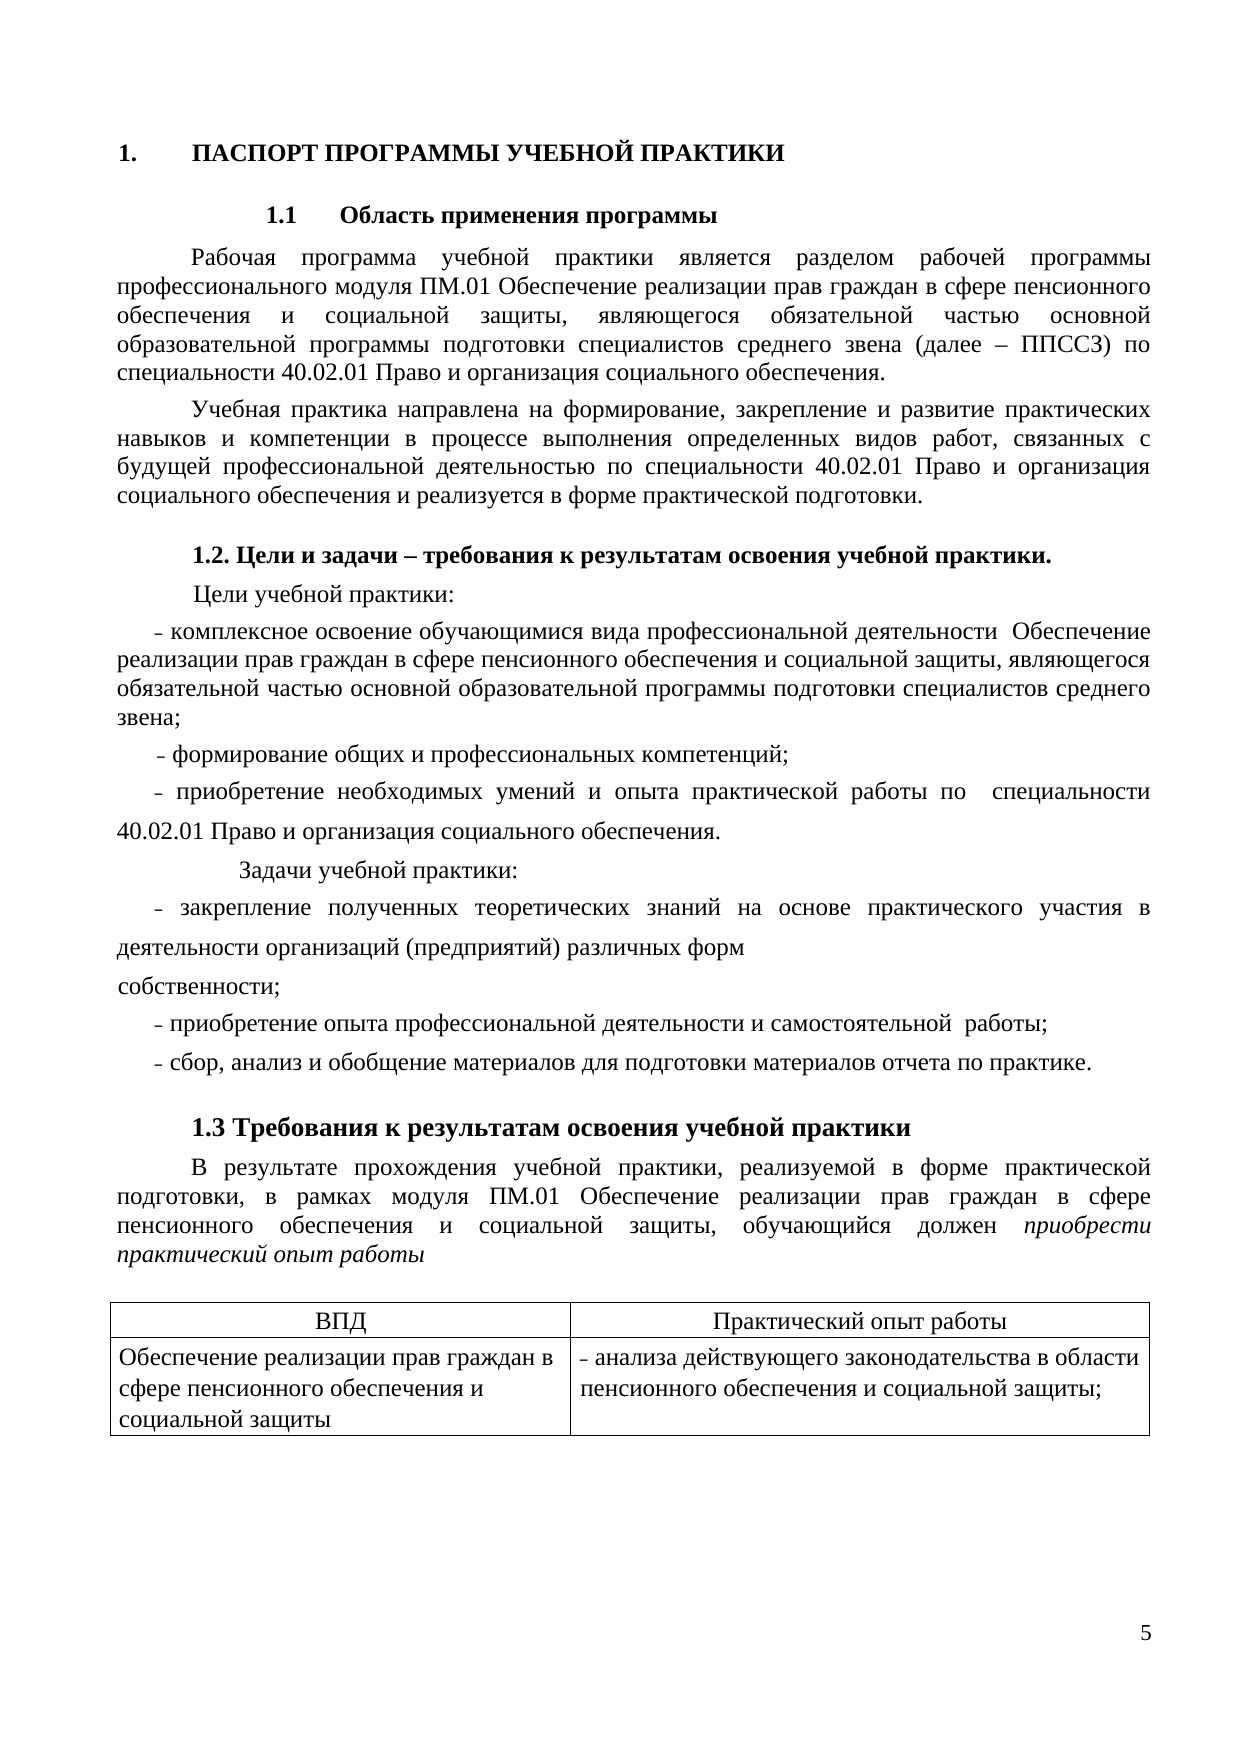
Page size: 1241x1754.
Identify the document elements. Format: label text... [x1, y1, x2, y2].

text ˗ приобретение опыта профессиональной деятельности и самостоятельной работы; [117, 1008, 1152, 1037]
table_header ВПД [111, 1303, 570, 1337]
text ˗ сбор, анализ и обобщение материалов для подготовки материалов отчета по практике. [117, 1047, 1098, 1076]
table_header Практический опыт работы [571, 1303, 1149, 1337]
text Цели учебной практики: [193, 579, 1152, 608]
text В результате прохождения учебной практики, реализуемой в форме практической подготовки, в рамках модуля ПМ.01 Обеспечение реализации прав граждан в сфере пенсионного обеспечения и социальной защиты, обучающийся должен приобрести практический опыт работы [117, 1152, 1152, 1267]
text ˗ формирование общих и профессиональных компетенций; [157, 739, 1152, 768]
table_cell ˗ анализа действующего законодательства в области пенсионного обеспечения и социальной защиты; [571, 1338, 1149, 1435]
text собственности; [118, 971, 1152, 1000]
text ˗ комплексное освоение обучающимися вида профессиональной деятельности Обеспечение реализации прав граждан в сфере пенсионного обеспечения и социальной защиты, являющегося обязательной частью основной образовательной программы подготовки специалистов среднего звена; [117, 616, 1152, 731]
text Задачи учебной практики: [117, 855, 1152, 884]
text Учебная практика направлена на формирование, закрепление и развитие практических навыков и компетенции в процессе выполнения определенных видов работ, связанных с будущей профессиональной деятельностью по специальности 40.02.01 Право и организация социального обеспечения и реализуется в форме практической подготовки. [117, 394, 1152, 510]
text 1. ПАСПОРТ ПРОГРАММЫ УЧЕБНОЙ ПРАКТИКИ [118, 138, 1152, 167]
text Рабочая программа учебной практики является разделом рабочей программы профессионального модуля ПМ.01 Обеспечение реализации прав граждан в сфере пенсионного обеспечения и социальной защиты, являющегося обязательной частью основной образовательной программы подготовки специалистов среднего звена (далее – ППССЗ) по специальности 40.02.01 Право и организация социального обеспечения. [117, 242, 1152, 386]
text ˗ закрепление полученных теоретических знаний на основе практического участия в деятельности организаций (предприятий) различных форм [117, 892, 1152, 961]
text ˗ приобретение необходимых умений и опыта практической работы по специальности 40.02.01 Право и организация социального обеспечения. [117, 776, 1152, 844]
table_cell Обеспечение реализации прав граждан в сфере пенсионного обеспечения и социальной защиты [111, 1338, 570, 1435]
text 1.1 Область применения программы [192, 200, 1152, 229]
subtitle 1.3 Требования к результатам освоения учебной практики [191, 1112, 1152, 1143]
text 1.2. Цели и задачи – требования к результатам освоения учебной практики. [118, 540, 1152, 568]
